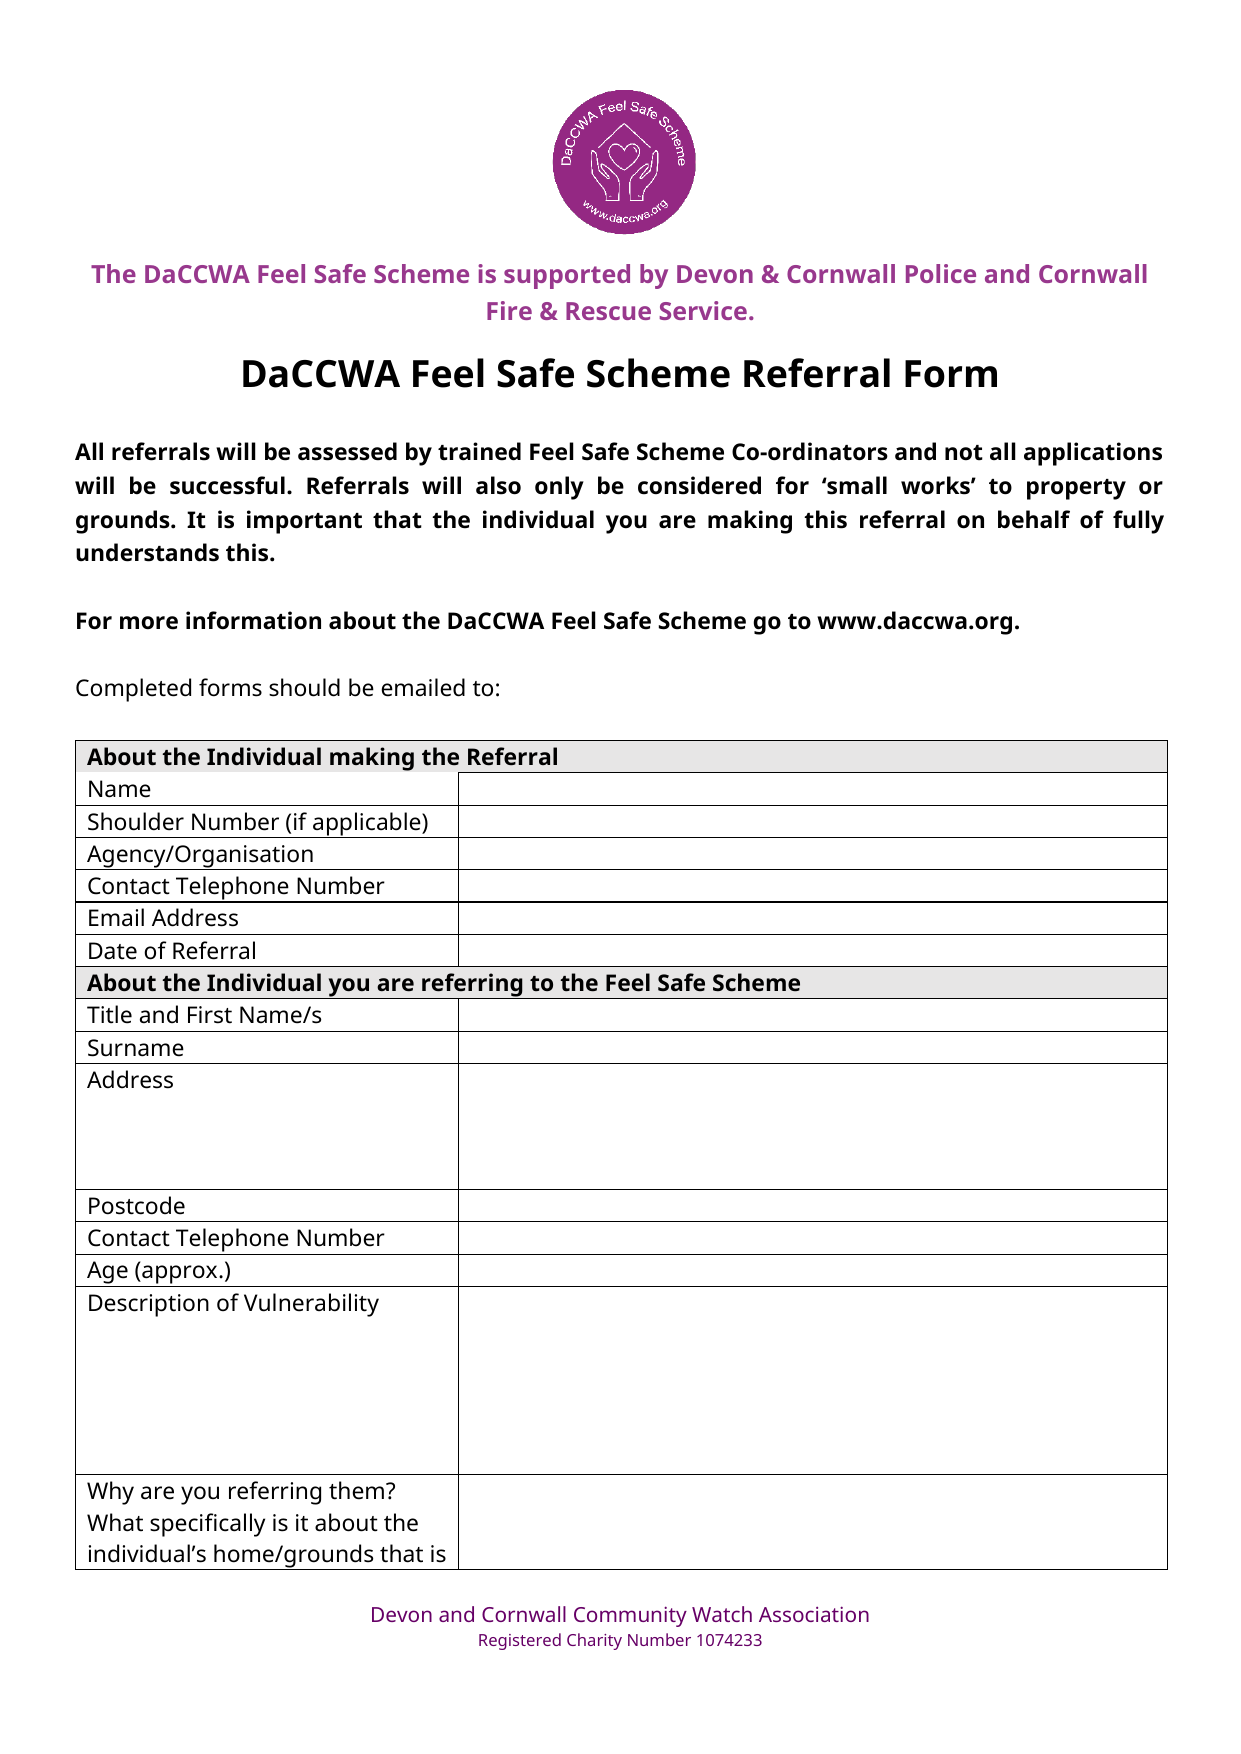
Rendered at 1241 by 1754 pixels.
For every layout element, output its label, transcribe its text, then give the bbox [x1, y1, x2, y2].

table_cell Name [76, 773, 458, 804]
table_cell Shoulder Number (if applicable) [76, 806, 458, 837]
text All referrals will be assessed by trained Feel Safe Scheme Co-ordinators and not all applications will be successful. Referrals will also only be considered for ‘small works’ to property or grounds. It is important that the individual you are making this referral on behalf of fully understands this. [75, 436, 1165, 569]
table_cell Age (approx.) [76, 1255, 458, 1286]
table_cell [459, 773, 1167, 804]
table_cell Date of Referral [76, 935, 458, 966]
text The DaCCWA Feel Safe Scheme is supported by Devon & Cornwall Police and Cornwall Fire & Rescue Service. [75, 257, 1165, 328]
table_cell Contact Telephone Number [76, 870, 458, 901]
table_cell [459, 1190, 1167, 1221]
table_cell [459, 935, 1167, 966]
table_cell Postcode [76, 1190, 458, 1221]
table_cell [459, 870, 1167, 901]
table_cell About the Individual you are referring to the Feel Safe Scheme [76, 967, 1167, 998]
table_cell [459, 838, 1167, 869]
picture [542, 75, 698, 239]
table_cell Description of Vulnerability [76, 1287, 458, 1474]
table_cell Title and First Name/s [76, 999, 458, 1031]
text For more information about the DaCCWA Feel Safe Scheme go to www.daccwa.org. [75, 605, 1165, 636]
table_cell [459, 1064, 1167, 1189]
table_cell [459, 1475, 1167, 1569]
table_cell [459, 1222, 1167, 1253]
table_cell Email Address [76, 903, 458, 934]
table_cell [459, 903, 1167, 934]
table_cell [459, 999, 1167, 1031]
table_cell [459, 806, 1167, 837]
table_cell [459, 1255, 1167, 1286]
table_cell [76, 1475, 458, 1569]
table_header About the Individual making the Referral [76, 741, 1167, 772]
table_cell Contact Telephone Number [76, 1222, 458, 1253]
text Completed forms should be emailed to: [75, 672, 1165, 704]
table_cell Surname [76, 1032, 458, 1063]
table_cell [459, 1287, 1167, 1474]
table_cell Address [76, 1064, 458, 1189]
text DaCCWA Feel Safe Scheme Referral Form [75, 347, 1165, 398]
table_cell [459, 1032, 1167, 1063]
table_cell Agency/Organisation [76, 838, 458, 869]
